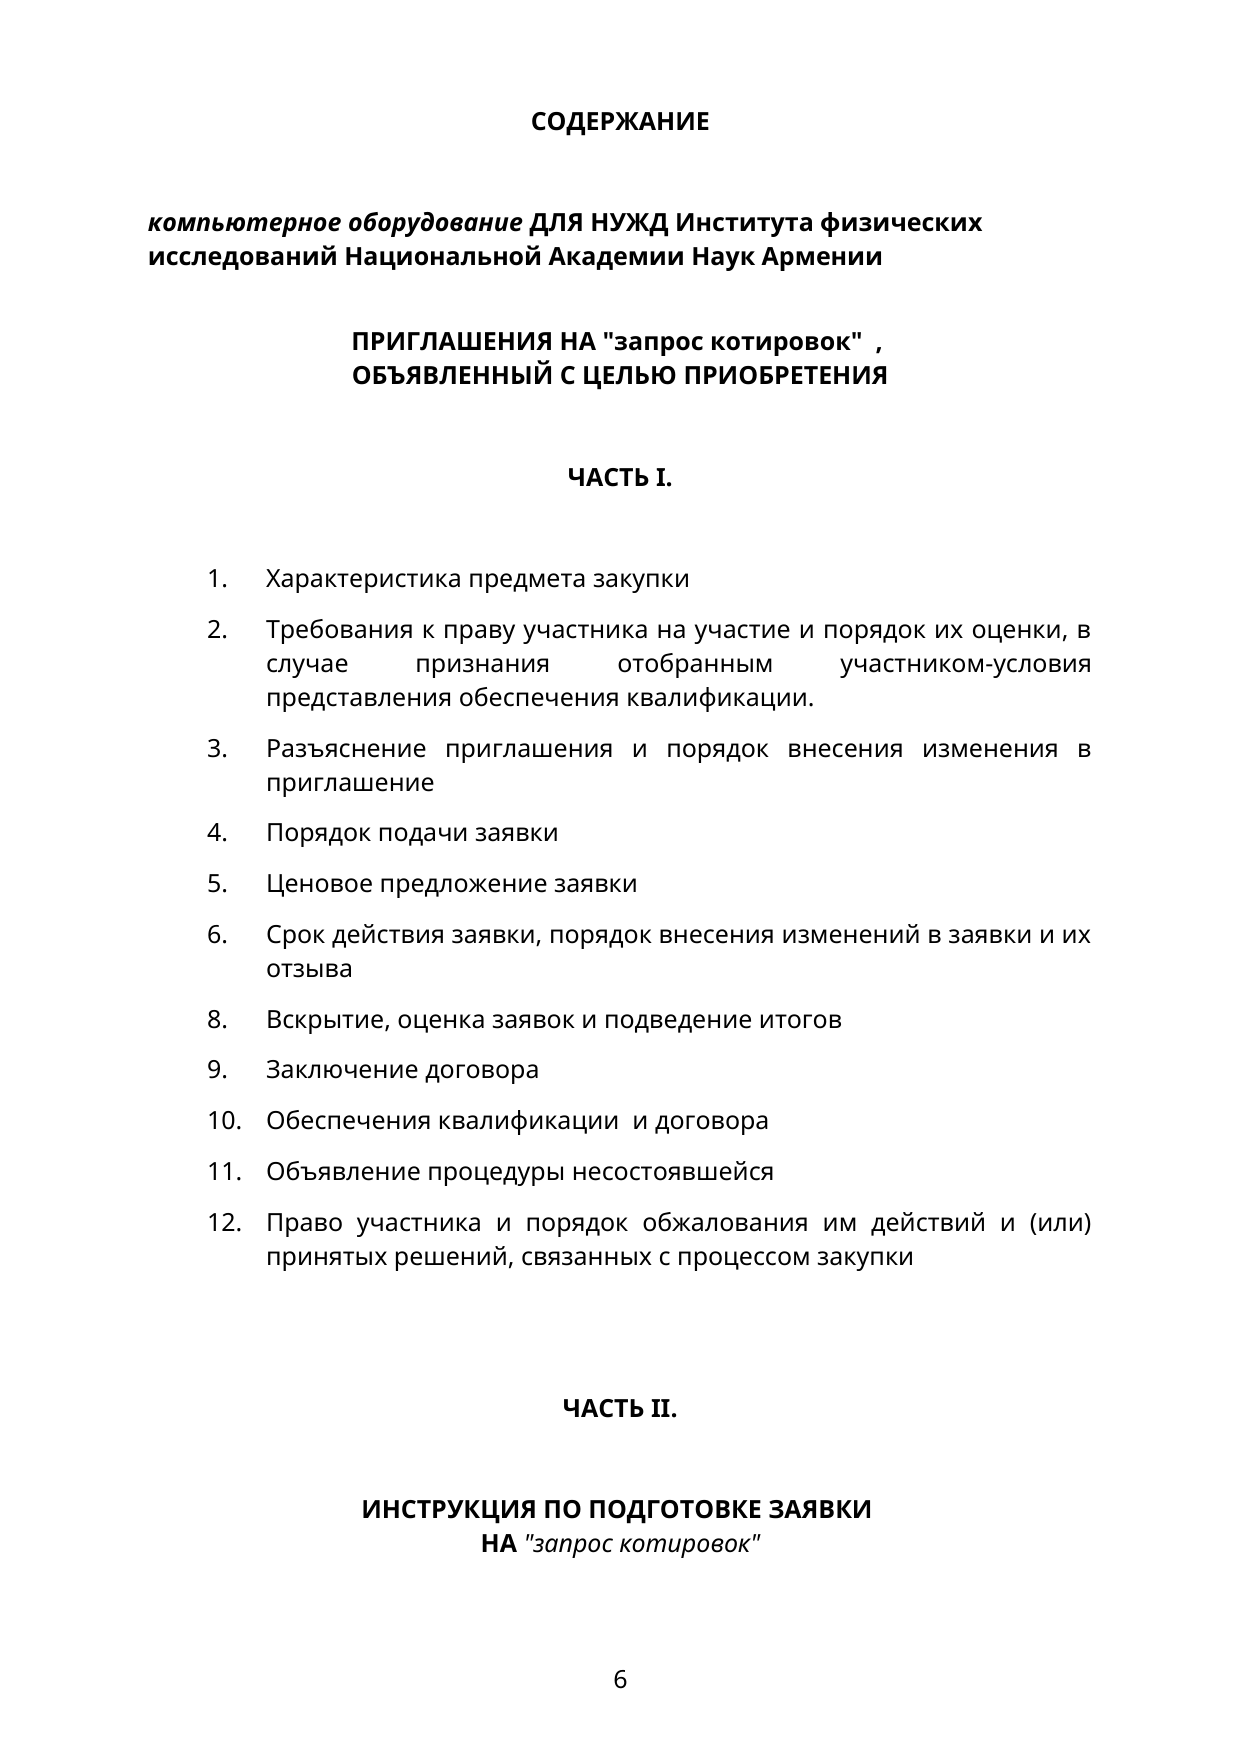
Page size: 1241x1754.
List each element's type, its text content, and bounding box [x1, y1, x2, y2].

text 1. Характеристика предмета закупки [207, 561, 1092, 595]
text ПРИГЛАШЕНИЯ НА "запрос котировок" , ОБЪЯВЛЕННЫЙ С ЦЕЛЬЮ ПРИОБРЕТЕНИЯ [148, 324, 1092, 392]
text 4. Порядок подачи заявки [207, 815, 1092, 849]
text 5. Ценовое предложение заявки [207, 866, 1092, 900]
text ЧАСТЬ I. [148, 459, 1092, 493]
text компьютерное оборудование ДЛЯ НУЖД Института физических исследований Национальной Академии Наук Армении [148, 205, 1092, 273]
text 10. Обеспечения квалификации и договора [207, 1103, 1092, 1137]
text 11. Объявление процедуры несостоявшейся [207, 1153, 1092, 1188]
text ЧАСТЬ II. [148, 1391, 1092, 1424]
text 8. Вскрытие, оценка заявок и подведение итогов [207, 1001, 1092, 1035]
text 3. Разъяснение приглашения и порядок внесения изменения в приглашение [207, 730, 1092, 798]
text 9. Заключение договора [207, 1052, 1092, 1086]
text 6. Срок действия заявки, порядок внесения изменений в заявки и их отзыва [207, 917, 1092, 985]
text 12. Право участника и порядок обжалования им действий и (или) принятых решений, связанных с процессом закупки [207, 1204, 1092, 1272]
text ИНСТРУКЦИЯ ПО ПОДГОТОВКЕ ЗАЯВКИ НА "запрос котировок" [148, 1492, 1092, 1560]
text 2. Требования к праву участника на участие и порядок их оценки, в случае признания отобранным участником-условия представления обеспечения квалификации. [207, 611, 1092, 714]
text СОДЕРЖАНИЕ [148, 103, 1092, 137]
